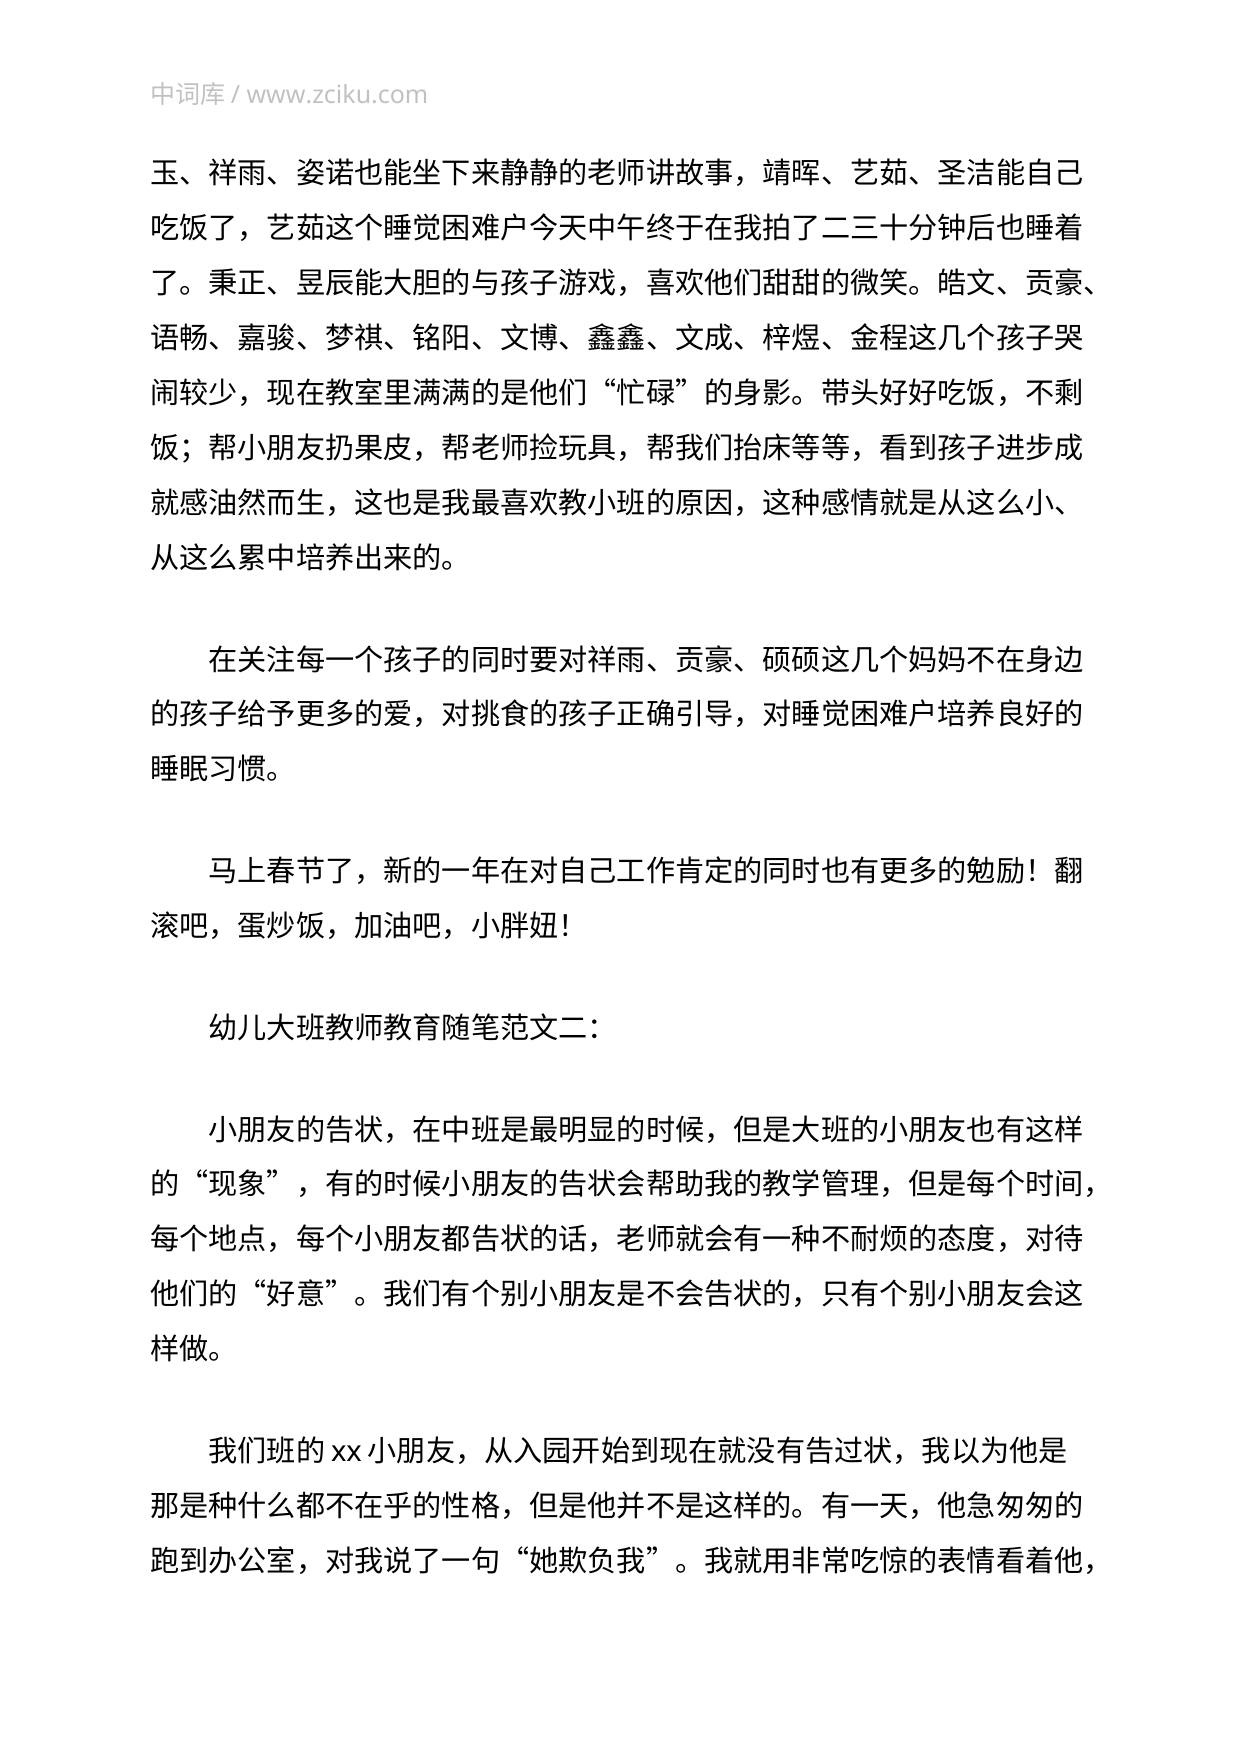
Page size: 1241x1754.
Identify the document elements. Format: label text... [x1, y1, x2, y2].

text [150, 1427, 1090, 1579]
text 幼儿大班教师教育随笔范文二： [150, 1004, 1090, 1047]
text 马上春节了，新的一年在对自己工作肯定的同时也有更多的勉励！翻滚吧，蛋炒饭，加油吧，小胖妞！ [150, 848, 1090, 945]
text 小朋友的告状，在中班是最明显的时候，但是大班的小朋友也有这样的“现象”，有的时候小朋友的告状会帮助我的教学管理，但是每个时间，每个地点，每个小朋友都告状的话，老师就会有一种不耐烦的态度，对待他们的“好意”。我们有个别小朋友是不会告状的，只有个别小朋友会这样做。 [150, 1106, 1090, 1368]
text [150, 150, 1090, 577]
text 在关注每一个孩子的同时要对祥雨、贡豪、硕硕这几个妈妈不在身边的孩子给予更多的爱，对挑食的孩子正确引导，对睡觉困难户培养良好的睡眠习惯。 [150, 636, 1090, 788]
